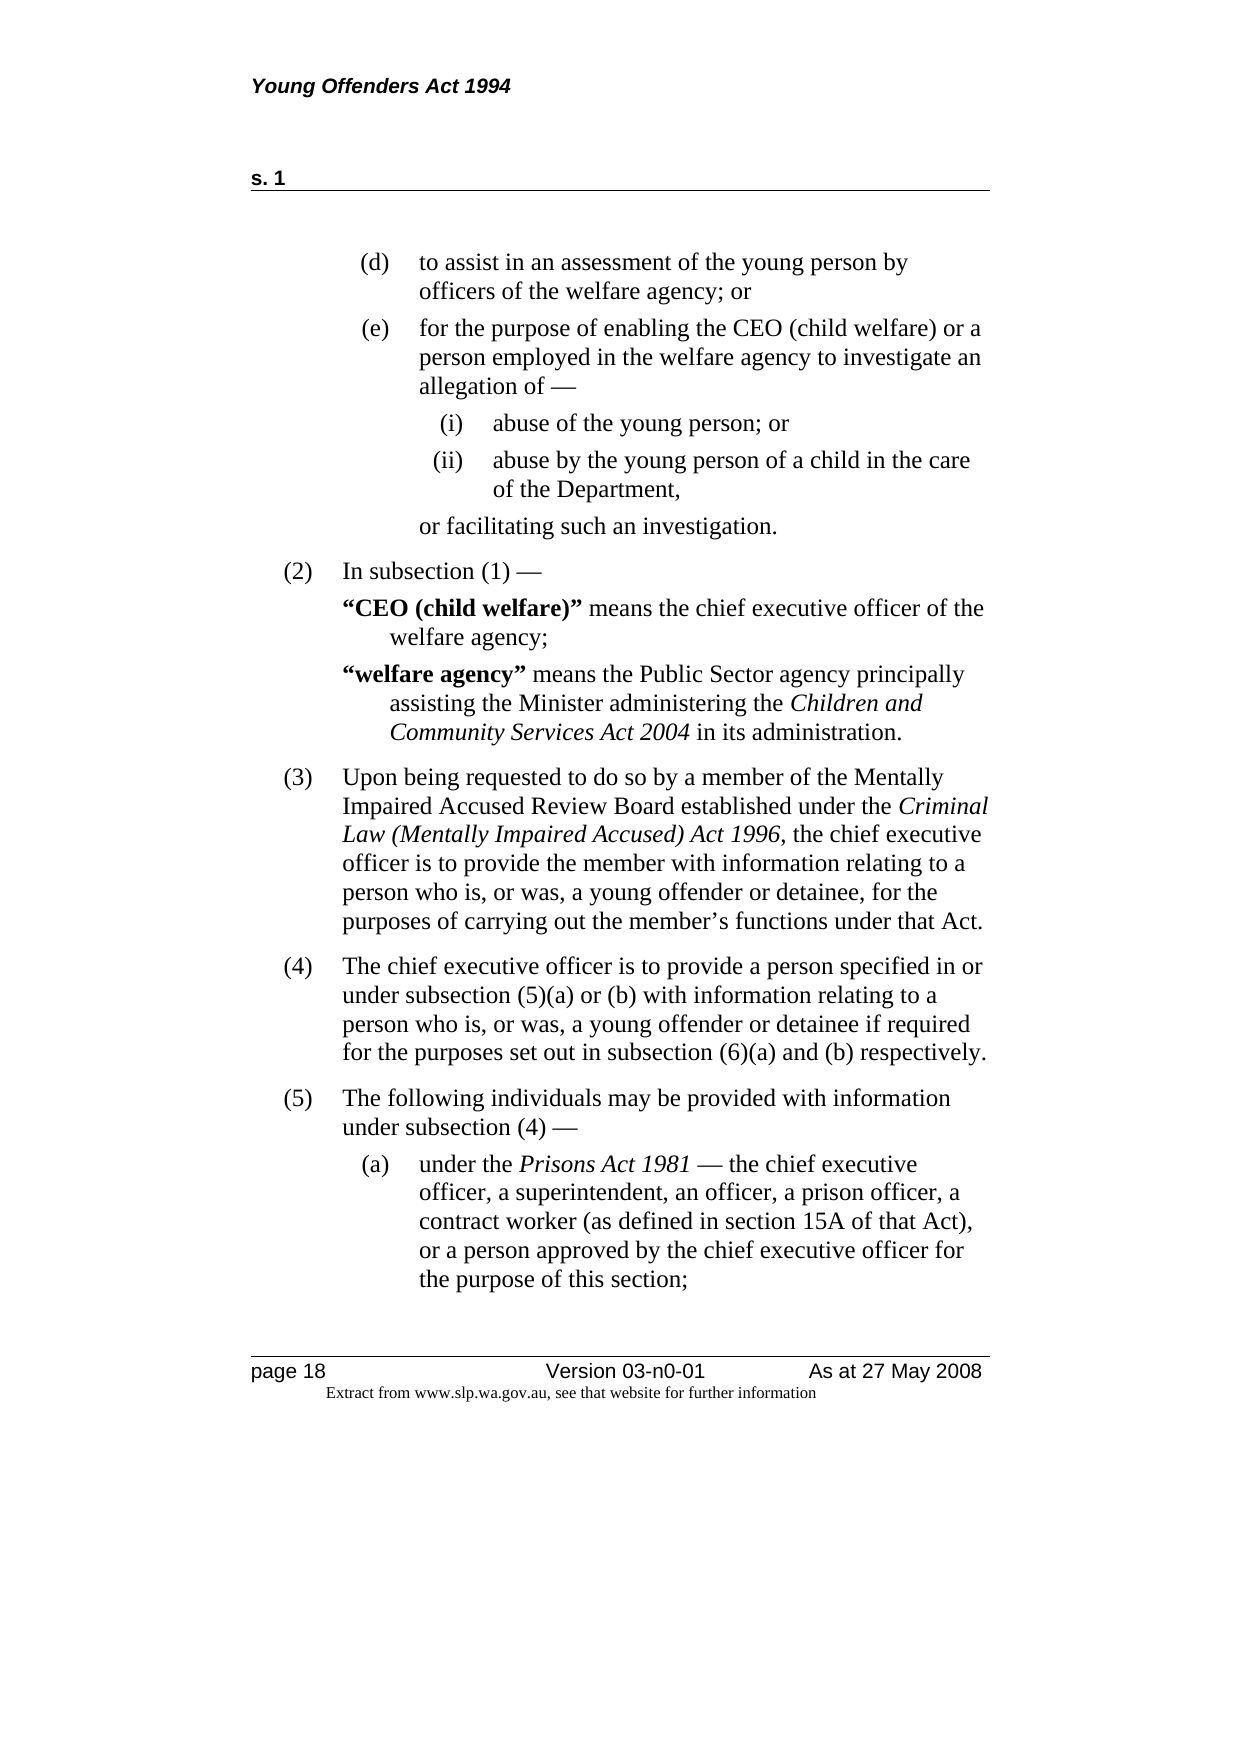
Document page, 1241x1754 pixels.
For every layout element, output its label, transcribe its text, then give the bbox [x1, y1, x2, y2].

text (2) In subsection (1) — [251, 556, 990, 585]
text (4) The chief executive officer is to provide a person specified in or under subsection (5)(a) or (b) with information relating to a person who is, or was, a young offender or detainee if required for the purposes set out in subsection (6)(a) and (b) respectively. [251, 951, 990, 1066]
text “CEO (child welfare)” means the chief executive officer of the welfare agency; [251, 593, 990, 651]
text or facilitating such an investigation. [251, 511, 990, 539]
text (i) abuse of the young person; or [251, 408, 990, 437]
text (a) under the Prisons Act 1981 — the chief executive officer, a superintendent, an officer, a prison officer, a contract worker (as defined in section 15A of that Act), or a person approved by the chief executive officer for the purpose of this section; [251, 1149, 990, 1292]
text (ii) abuse by the young person of a child in the care of the Department, [251, 445, 990, 502]
text (5) The following individuals may be provided with information under subsection (4) — [251, 1083, 990, 1140]
text (d) to assist in an assessment of the young person by officers of the welfare agency; or [251, 247, 990, 305]
text “welfare agency” means the Public Sector agency principally assisting the Minister administering the Children and Community Services Act 2004 in its administration. [251, 659, 990, 745]
text (3) Upon being requested to do so by a member of the Mentally Impaired Accused Review Board established under the Criminal Law (Mentally Impaired Accused) Act 1996, the chief executive officer is to provide the member with information relating to a person who is, or was, a young offender or detainee, for the purposes of carrying out the member’s functions under that Act. [251, 762, 990, 934]
text (e) for the purpose of enabling the CEO (child welfare) or a person employed in the welfare agency to investigate an allegation of — [251, 313, 990, 399]
